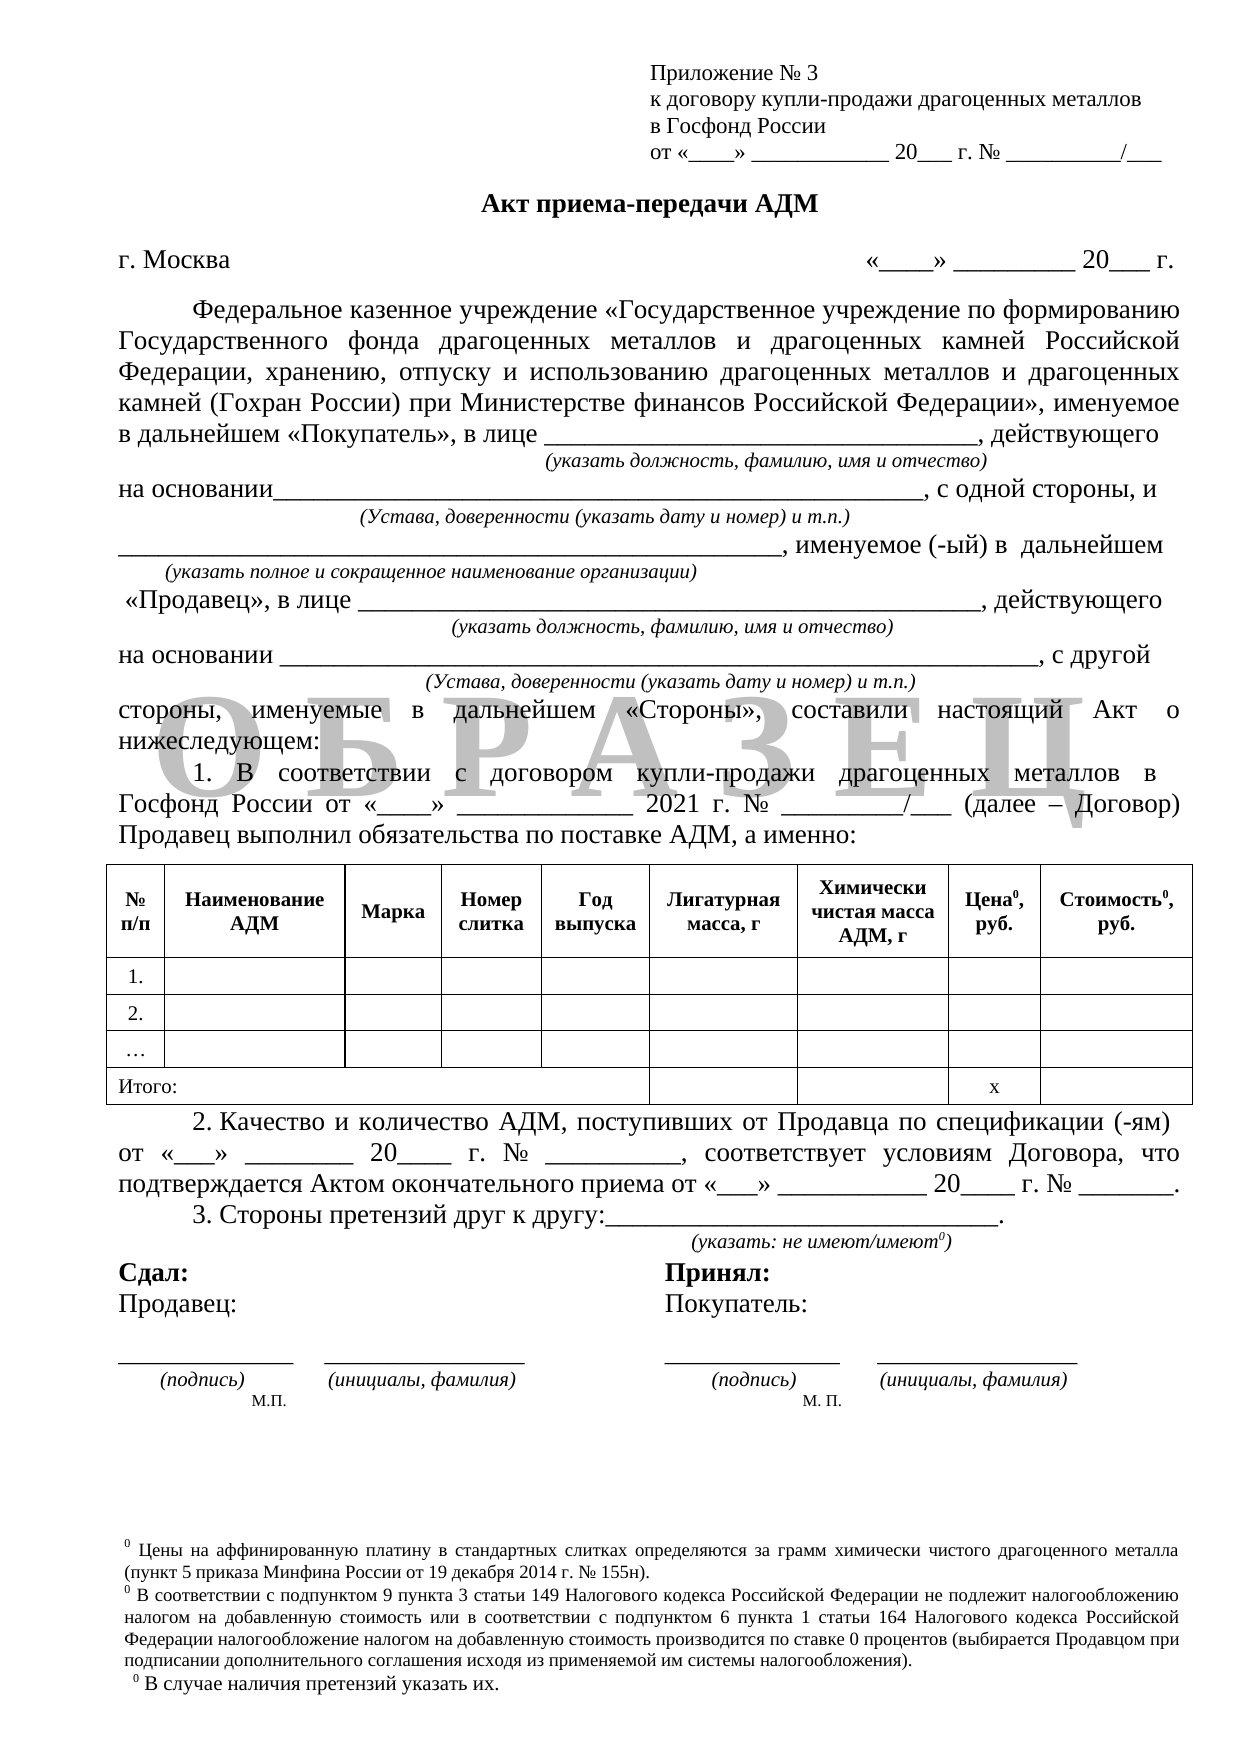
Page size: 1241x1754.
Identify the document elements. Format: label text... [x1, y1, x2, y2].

table_header Химически чистая масса АДМ, г [798, 865, 948, 957]
table_header Наименование АДМ [165, 865, 344, 957]
table_header Приложение № 3 к договору купли-продажи драгоценных металлов в Госфонд России от «____» ____________ 20___ г. № __________/___ [545, 59, 1174, 164]
table_cell [1041, 958, 1192, 994]
table_cell [1041, 1031, 1192, 1067]
table_cell [650, 958, 797, 994]
table_cell [542, 995, 649, 1030]
table_cell [346, 995, 441, 1030]
table_cell [949, 958, 1040, 994]
text г. Москва «____» _________ 20___ г. [118, 243, 1181, 274]
table_header Год выпуска [542, 865, 649, 957]
text 3. Стороны претензий друг к другу:_____________________________. [118, 1198, 1181, 1229]
table_cell [798, 958, 948, 994]
table_header Принял: Покупатель: ______________ ________________ (подпись) (инициалы, фамилия) М. П. [650, 1256, 1192, 1429]
text (указать полное и сокращенное наименование организации) [118, 559, 1181, 583]
table_cell [949, 1031, 1040, 1067]
text Федеральное казенное учреждение «Государственное учреждение по формированию Государственного фонда драгоценных металлов и драгоценных камней Российской Федерации, хранению, отпуску и использованию драгоценных металлов и драгоценных камней (Гохран России) при Министерстве финансов Российской Федерации», именуемое в дальнейшем «Покупатель», в лице ________________________________, действующего [118, 293, 1181, 448]
table_cell [542, 1031, 649, 1067]
table_cell Итого: [107, 1068, 649, 1104]
text (указать: не имеют/имеют) [118, 1229, 1181, 1253]
table_cell … [107, 1031, 164, 1067]
table_cell [346, 958, 441, 994]
table_cell [346, 1031, 441, 1067]
text на основании________________________________________________, с одной стороны, и [118, 472, 1181, 504]
table_cell [442, 1031, 541, 1067]
table_header № п/п [107, 865, 164, 957]
text на основании ________________________________________________________, с другой [118, 638, 1181, 669]
table_cell [798, 1031, 948, 1067]
text 2. Качество и количество АДМ, поступивших от Продавца по спецификации (-ям) от «___» ________ 20____ г. № __________, соответствует условиям Договора, что подтверждается Актом окончательного приема от «___» ___________ 20____ г. № _______. [118, 1105, 1181, 1198]
table_header Стоимость, руб. [1041, 865, 1192, 957]
table_cell [949, 995, 1040, 1030]
text (указать должность, фамилию, имя и отчество) [118, 614, 1181, 638]
table_cell 1. [107, 958, 164, 994]
text Акт приема-передачи АДМ [118, 187, 1181, 218]
table_cell [650, 995, 797, 1030]
text (Устава, доверенности (указать дату и номер) и т.п.) [118, 504, 1181, 528]
table_cell [650, 1068, 797, 1104]
table_header Лигатурная масса, г [650, 865, 797, 957]
table_cell [165, 1031, 344, 1067]
text «Продавец», в лице ______________________________________________, действующего [118, 583, 1181, 614]
table_cell [650, 1031, 797, 1067]
table_cell [165, 958, 344, 994]
table_cell [165, 995, 344, 1030]
table_cell [442, 958, 541, 994]
table_cell [442, 995, 541, 1030]
text (Устава, доверенности (указать дату и номер) и т.п.) [118, 669, 1181, 693]
table_header Сдал: Продавец: ______________ ________________ (подпись) (инициалы, фамилия) М.П. [107, 1256, 649, 1429]
table_cell [1041, 995, 1192, 1030]
table_cell [798, 995, 948, 1030]
text (указать должность, фамилию, имя и отчество) [118, 448, 1181, 472]
text _________________________________________________, именуемое (-ый) в дальнейшем [118, 528, 1181, 559]
table_cell [798, 1068, 948, 1104]
text 1. В соответствии с договором купли-продажи драгоценных металлов в Госфонд России от «____» _____________ 2021 г. № _________/___ (далее – Договор) Продавец выполнил обязательства по поставке АДМ, а именно: [118, 756, 1181, 849]
table_cell 2. [107, 995, 164, 1030]
text стороны, именуемые в дальнейшем «Стороны», составили настоящий Акт о нижеследующем: [118, 693, 1181, 756]
table_header Номер слитка [442, 865, 541, 957]
table_cell x [949, 1068, 1040, 1104]
table_header Марка [346, 865, 441, 957]
table_cell [542, 958, 649, 994]
table_header Цена, руб. [949, 865, 1040, 957]
table_cell [1041, 1068, 1192, 1104]
